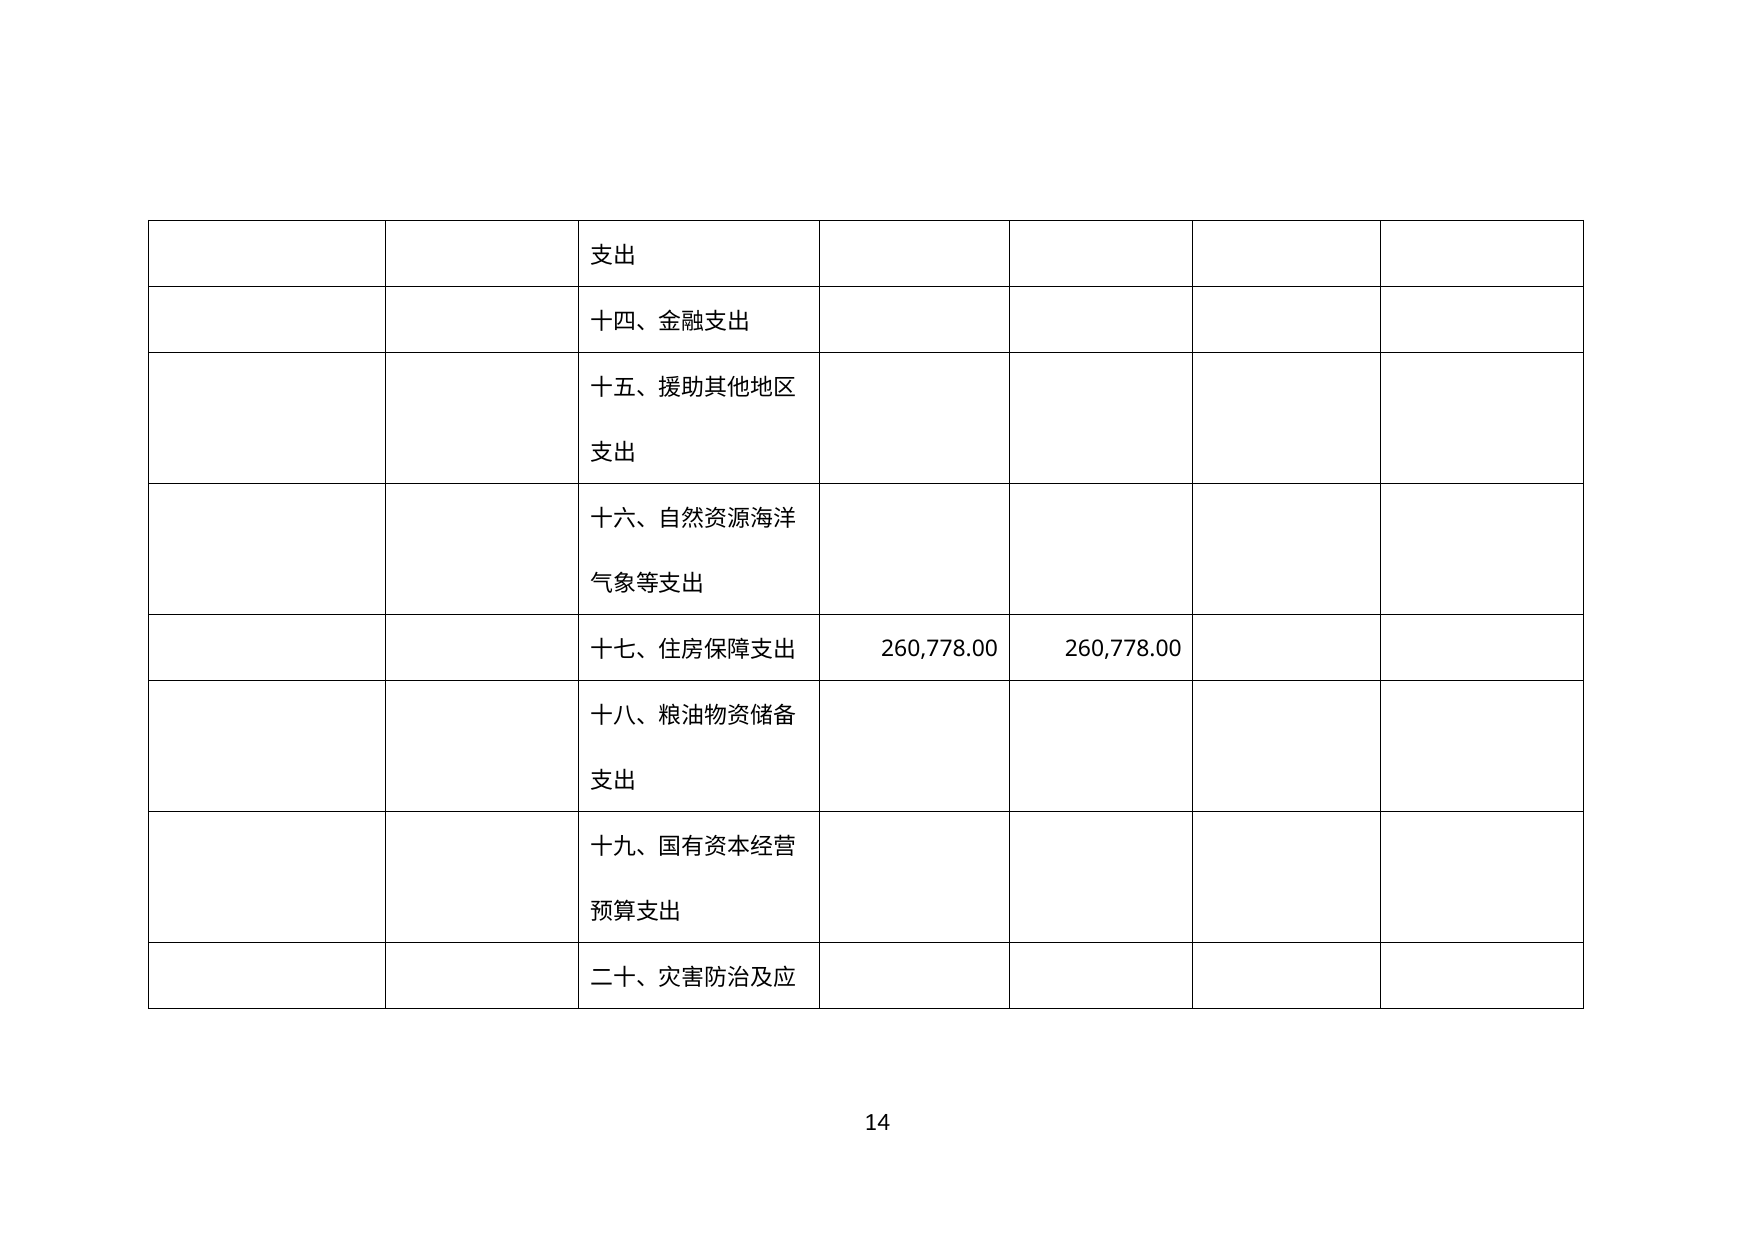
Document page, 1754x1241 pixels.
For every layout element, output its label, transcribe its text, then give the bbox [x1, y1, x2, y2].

table_cell 十六、自然资源海洋气象等支出 [579, 484, 819, 614]
table_cell [149, 287, 385, 352]
table_cell [820, 943, 1009, 1008]
table_cell [149, 681, 385, 811]
table_cell [1193, 353, 1380, 483]
table_cell 十七、住房保障支出 [579, 615, 819, 680]
table_cell [149, 943, 385, 1008]
table_cell [1381, 615, 1583, 680]
table_cell 十五、援助其他地区支出 [579, 353, 819, 483]
table_cell [149, 812, 385, 942]
table_cell [1381, 681, 1583, 811]
table_cell [820, 681, 1009, 811]
table_cell 十四、金融支出 [579, 287, 819, 352]
table_cell 十九、国有资本经营预算支出 [579, 812, 819, 942]
table_cell [1381, 812, 1583, 942]
table_cell [1381, 221, 1583, 286]
table_cell [149, 353, 385, 483]
table_cell [820, 221, 1009, 286]
table_cell [386, 287, 578, 352]
table_cell [386, 353, 578, 483]
table_cell [820, 812, 1009, 942]
table_cell 260,778.00 [820, 615, 1009, 680]
table_cell [149, 484, 385, 614]
table_cell [820, 484, 1009, 614]
table_cell 二十、灾害防治及应急管理支出 [579, 943, 819, 1008]
table_cell [1193, 681, 1380, 811]
table_cell [1381, 287, 1583, 352]
table_cell 十八、粮油物资储备支出 [579, 681, 819, 811]
table_cell [1010, 221, 1192, 286]
table_cell [820, 353, 1009, 483]
table_cell [386, 943, 578, 1008]
table_cell [820, 287, 1009, 352]
table_cell 260,778.00 [1010, 615, 1192, 680]
table_cell [1193, 221, 1380, 286]
table_cell [386, 812, 578, 942]
table_cell [149, 221, 385, 286]
table_cell [1193, 484, 1380, 614]
table_cell [1010, 681, 1192, 811]
table_cell [1010, 812, 1192, 942]
table_cell [386, 221, 578, 286]
table_cell [1193, 812, 1380, 942]
table_cell [1010, 353, 1192, 483]
table_cell [1381, 943, 1583, 1008]
table_cell [1193, 287, 1380, 352]
table_cell [1010, 287, 1192, 352]
table_cell [1193, 943, 1380, 1008]
table_cell [386, 615, 578, 680]
table_cell [1381, 484, 1583, 614]
table_cell [1010, 484, 1192, 614]
table_cell [386, 681, 578, 811]
table_cell [149, 615, 385, 680]
table_cell [1193, 615, 1380, 680]
table_cell [1381, 353, 1583, 483]
table_cell [386, 484, 578, 614]
table_cell [1010, 943, 1192, 1008]
table_cell 十三、商业服务业等支出 [579, 221, 819, 286]
